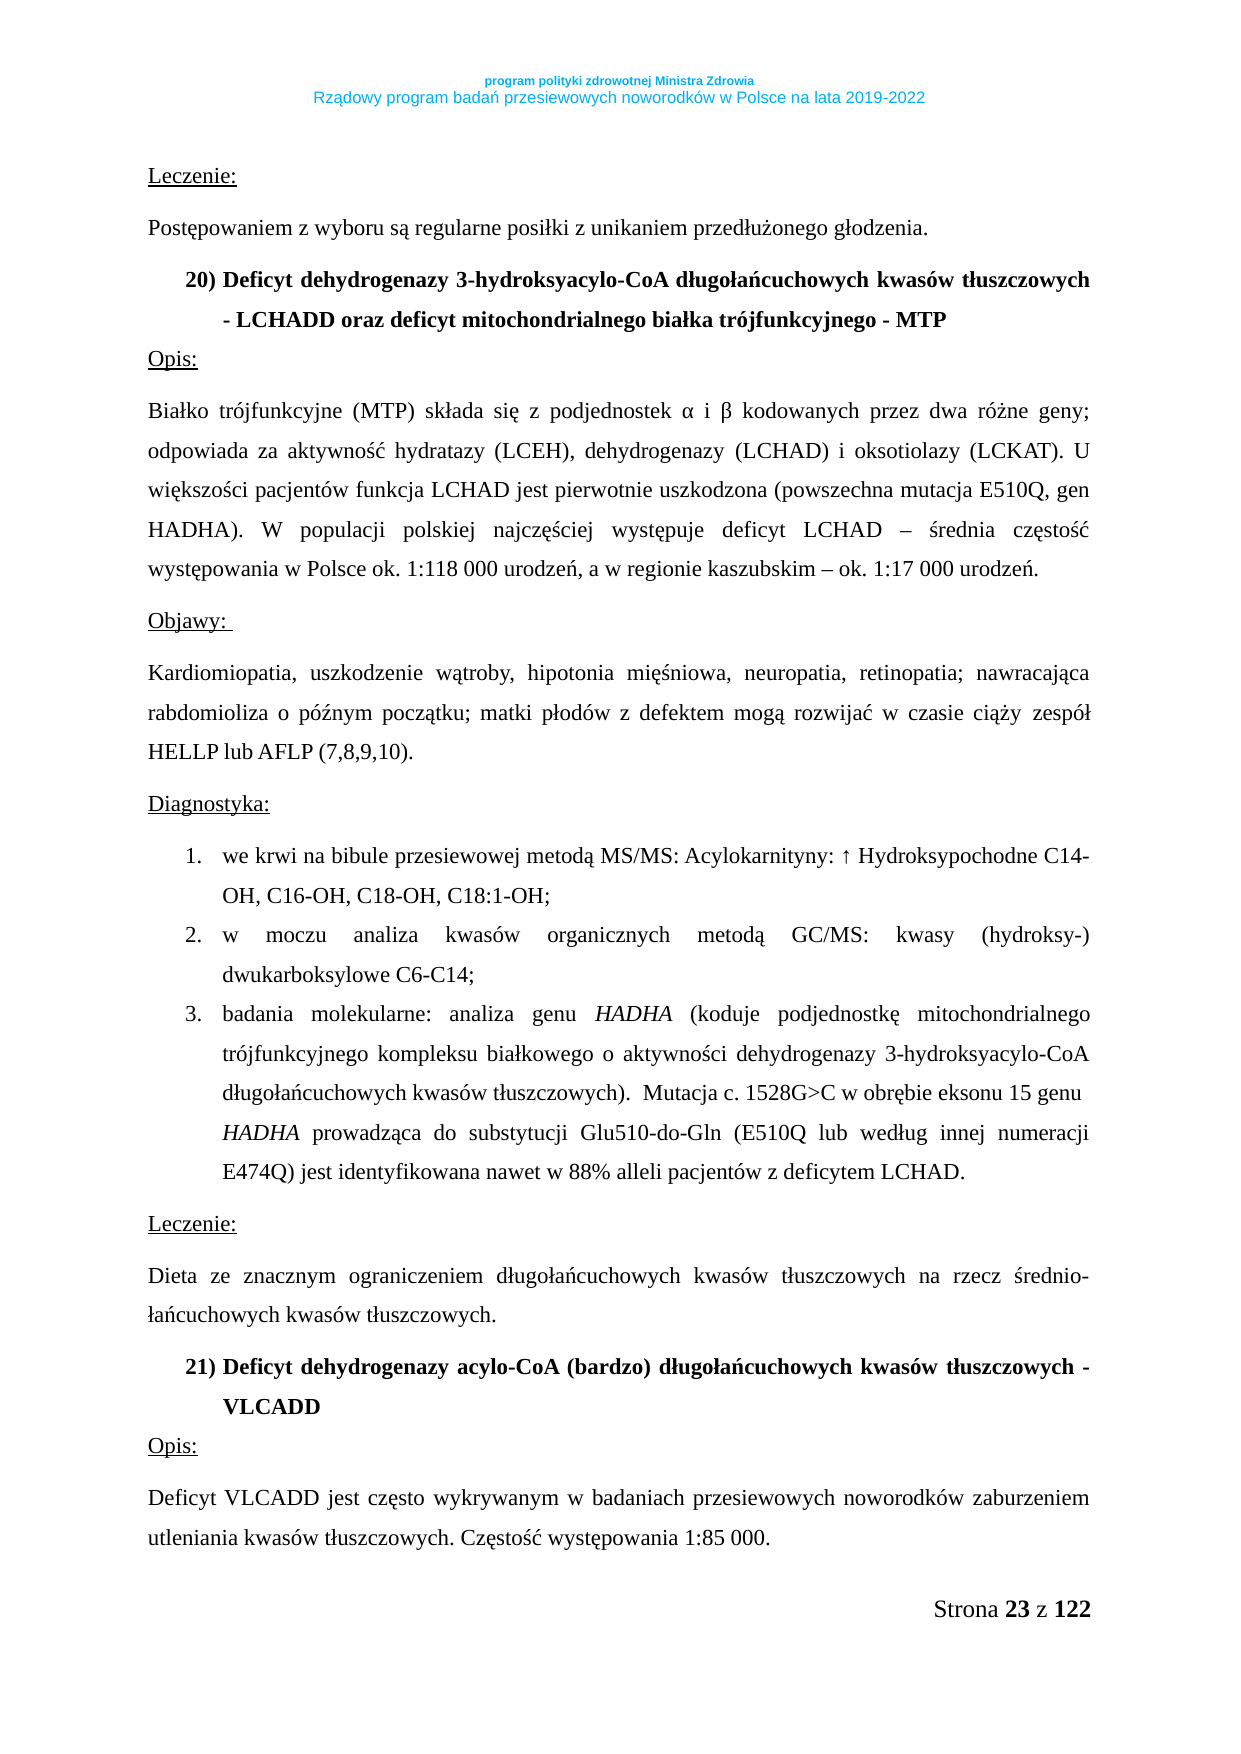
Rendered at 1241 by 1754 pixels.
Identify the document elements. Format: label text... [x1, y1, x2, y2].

text Dieta ze znacznym ograniczeniem długołańcuchowych kwasów tłuszczowych na rzecz średnio-łańcuchowych kwasów tłuszczowych. [148, 1262, 1091, 1328]
text Deficyt VLCADD jest często wykrywanym w badaniach przesiewowych noworodków zaburzeniem utleniania kwasów tłuszczowych. Częstość występowania 1:85 000. [148, 1484, 1091, 1550]
text Leczenie: [148, 162, 1091, 189]
text Opis: [148, 1432, 1091, 1459]
text Opis: [148, 345, 1091, 372]
text Leczenie: [148, 1210, 1091, 1236]
list w moczu analiza kwasów organicznych metodą GC/MS: kwasy (hydroksy-) dwukarboksylowe C6-C14; [185, 921, 1091, 987]
text Objawy: [148, 607, 1091, 634]
text Postępowaniem z wyboru są regularne posiłki z unikaniem przedłużonego głodzenia. [148, 214, 1091, 241]
text Kardiomiopatia, uszkodzenie wątroby, hipotonia mięśniowa, neuropatia, retinopatia; nawracająca rabdomioliza o późnym początku; matki płodów z defektem mogą rozwijać w czasie ciąży zespół HELLP lub AFLP (7,8,9,10). [148, 659, 1091, 764]
text Białko trójfunkcyjne (MTP) składa się z podjednostek α i β kodowanych przez dwa różne geny; odpowiada za aktywność hydratazy (LCEH), dehydrogenazy (LCHAD) i oksotiolazy (LCKAT). U większości pacjentów funkcja LCHAD jest pierwotnie uszkodzona (powszechna mutacja E510Q, gen HADHA). W populacji polskiej najczęściej występuje deficyt LCHAD – średnia częstość występowania w Polsce ok. 1:118 000 urodzeń, a w regionie kaszubskim – ok. 1:17 000 urodzeń. [148, 397, 1091, 582]
list we krwi na bibule przesiewowej metodą MS/MS: Acylokarnityny: ↑ Hydroksypochodne C14-OH, C16-OH, C18-OH, C18:1-OH; [185, 842, 1091, 908]
list Deficyt dehydrogenazy 3-hydroksyacylo-CoA długołańcuchowych kwasów tłuszczowych - LCHADD oraz deficyt mitochondrialnego białka trójfunkcyjnego - MTP [185, 266, 1091, 332]
text Diagnostyka: [148, 790, 1091, 817]
list Deficyt dehydrogenazy acylo-CoA (bardzo) długołańcuchowych kwasów tłuszczowych - VLCADD [185, 1353, 1091, 1419]
list badania molekularne: analiza genu HADHA (koduje podjednostkę mitochondrialnego trójfunkcyjnego kompleksu białkowego o aktywności dehydrogenazy 3-hydroksyacylo-CoA długołańcuchowych kwasów tłuszczowych). Mutacja c. 1528G>C w obrębie eksonu 15 genu HADHA prowadząca do substytucji Glu510-do-Gln (E510Q lub według innej numeracji E474Q) jest identyfikowana nawet w 88% alleli pacjentów z deficytem LCHAD. [185, 1000, 1091, 1184]
